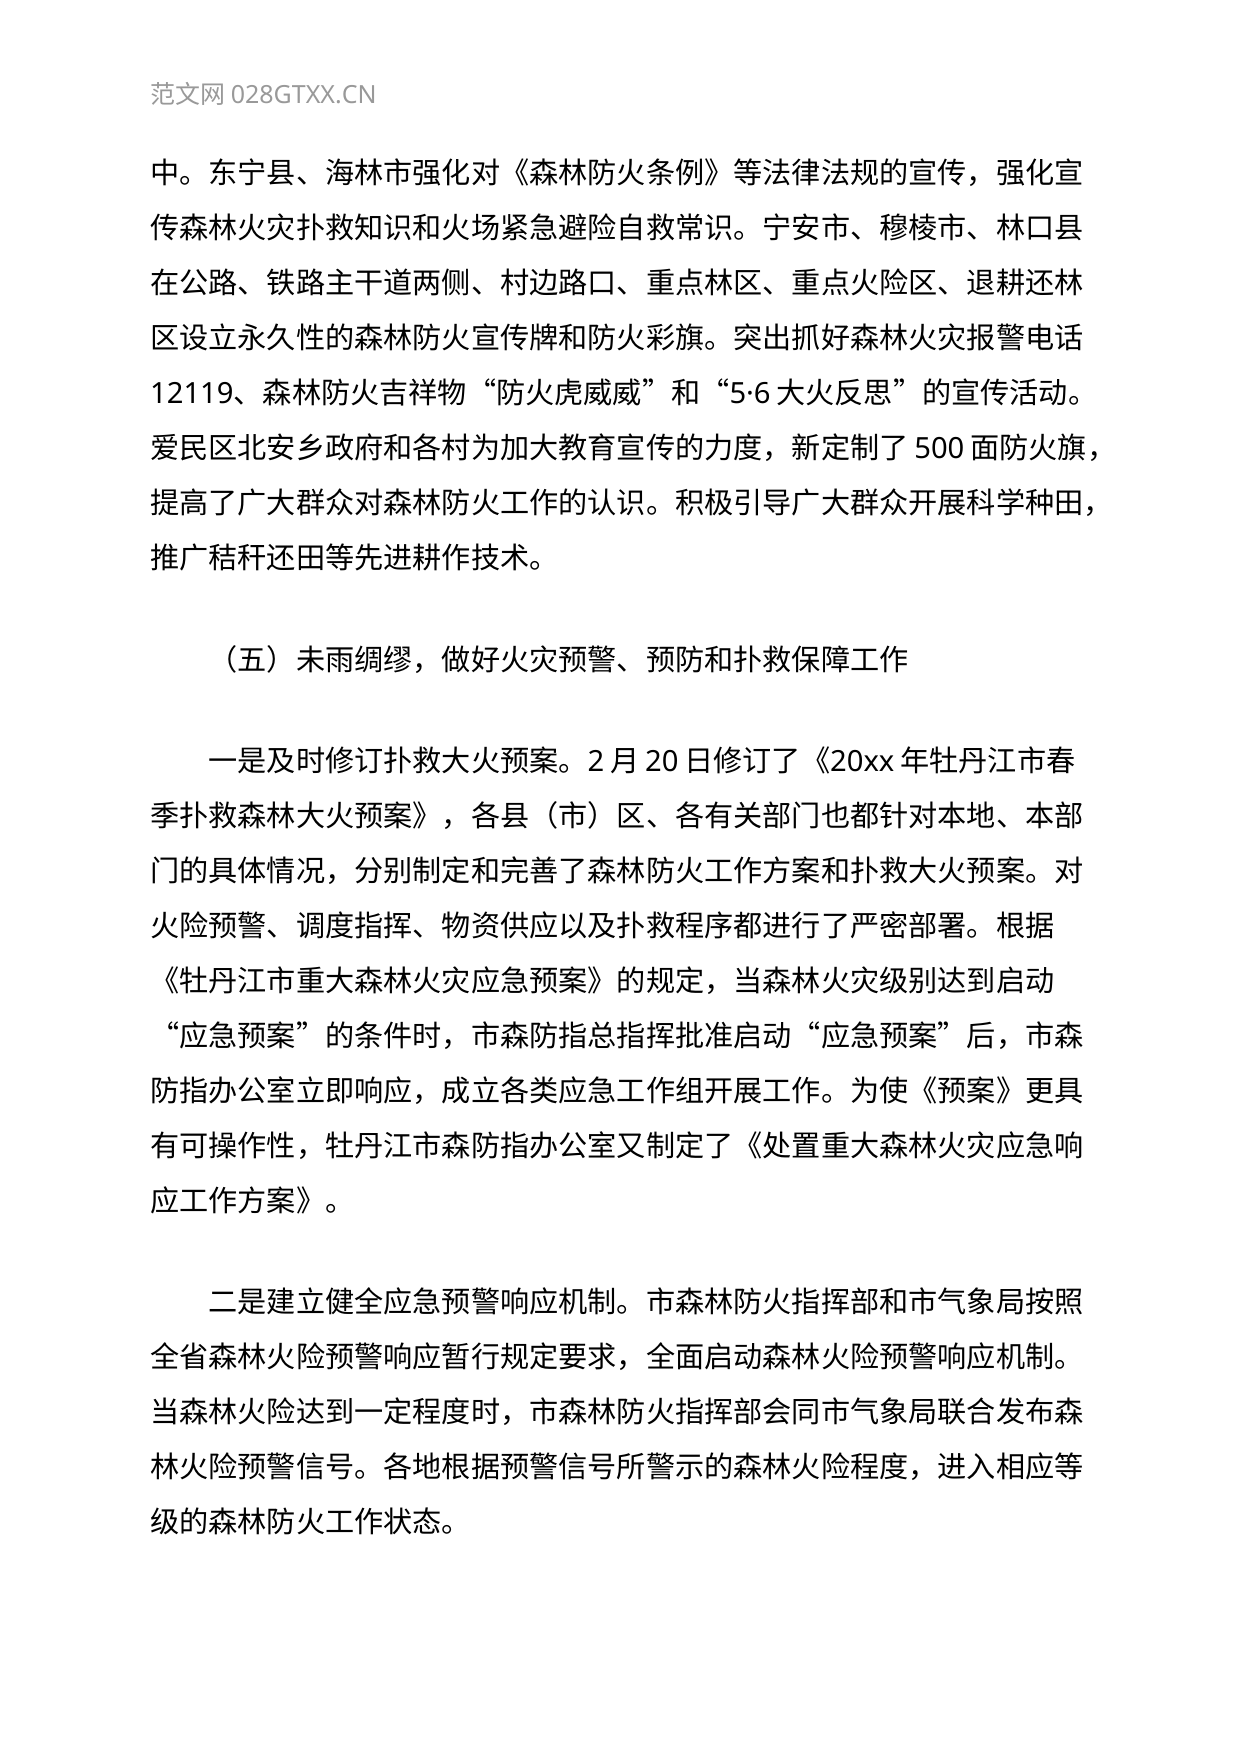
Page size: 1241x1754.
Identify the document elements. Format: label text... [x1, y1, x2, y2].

text 二是建立健全应急预警响应机制。市森林防火指挥部和市气象局按照全省森林火险预警响应暂行规定要求，全面启动森林火险预警响应机制。当森林火险达到一定程度时，市森林防火指挥部会同市气象局联合发布森林火险预警信号。各地根据预警信号所警示的森林火险程度，进入相应等级的森林防火工作状态。 [150, 1279, 1090, 1541]
text 一是及时修订扑救大火预案。2月20日修订了《20xx年牡丹江市春季扑救森林大火预案》，各县（市）区、各有关部门也都针对本地、本部门的具体情况，分别制定和完善了森林防火工作方案和扑救大火预案。对火险预警、调度指挥、物资供应以及扑救程序都进行了严密部署。根据《牡丹江市重大森林火灾应急预案》的规定，当森林火灾级别达到启动“应急预案”的条件时，市森防指总指挥批准启动“应急预案”后，市森防指办公室立即响应，成立各类应急工作组开展工作。为使《预案》更具有可操作性，牡丹江市森防指办公室又制定了《处置重大森林火灾应急响应工作方案》。 [150, 738, 1090, 1219]
text （五）未雨绸缪，做好火灾预警、预防和扑救保障工作 [150, 636, 1090, 678]
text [150, 150, 1090, 577]
